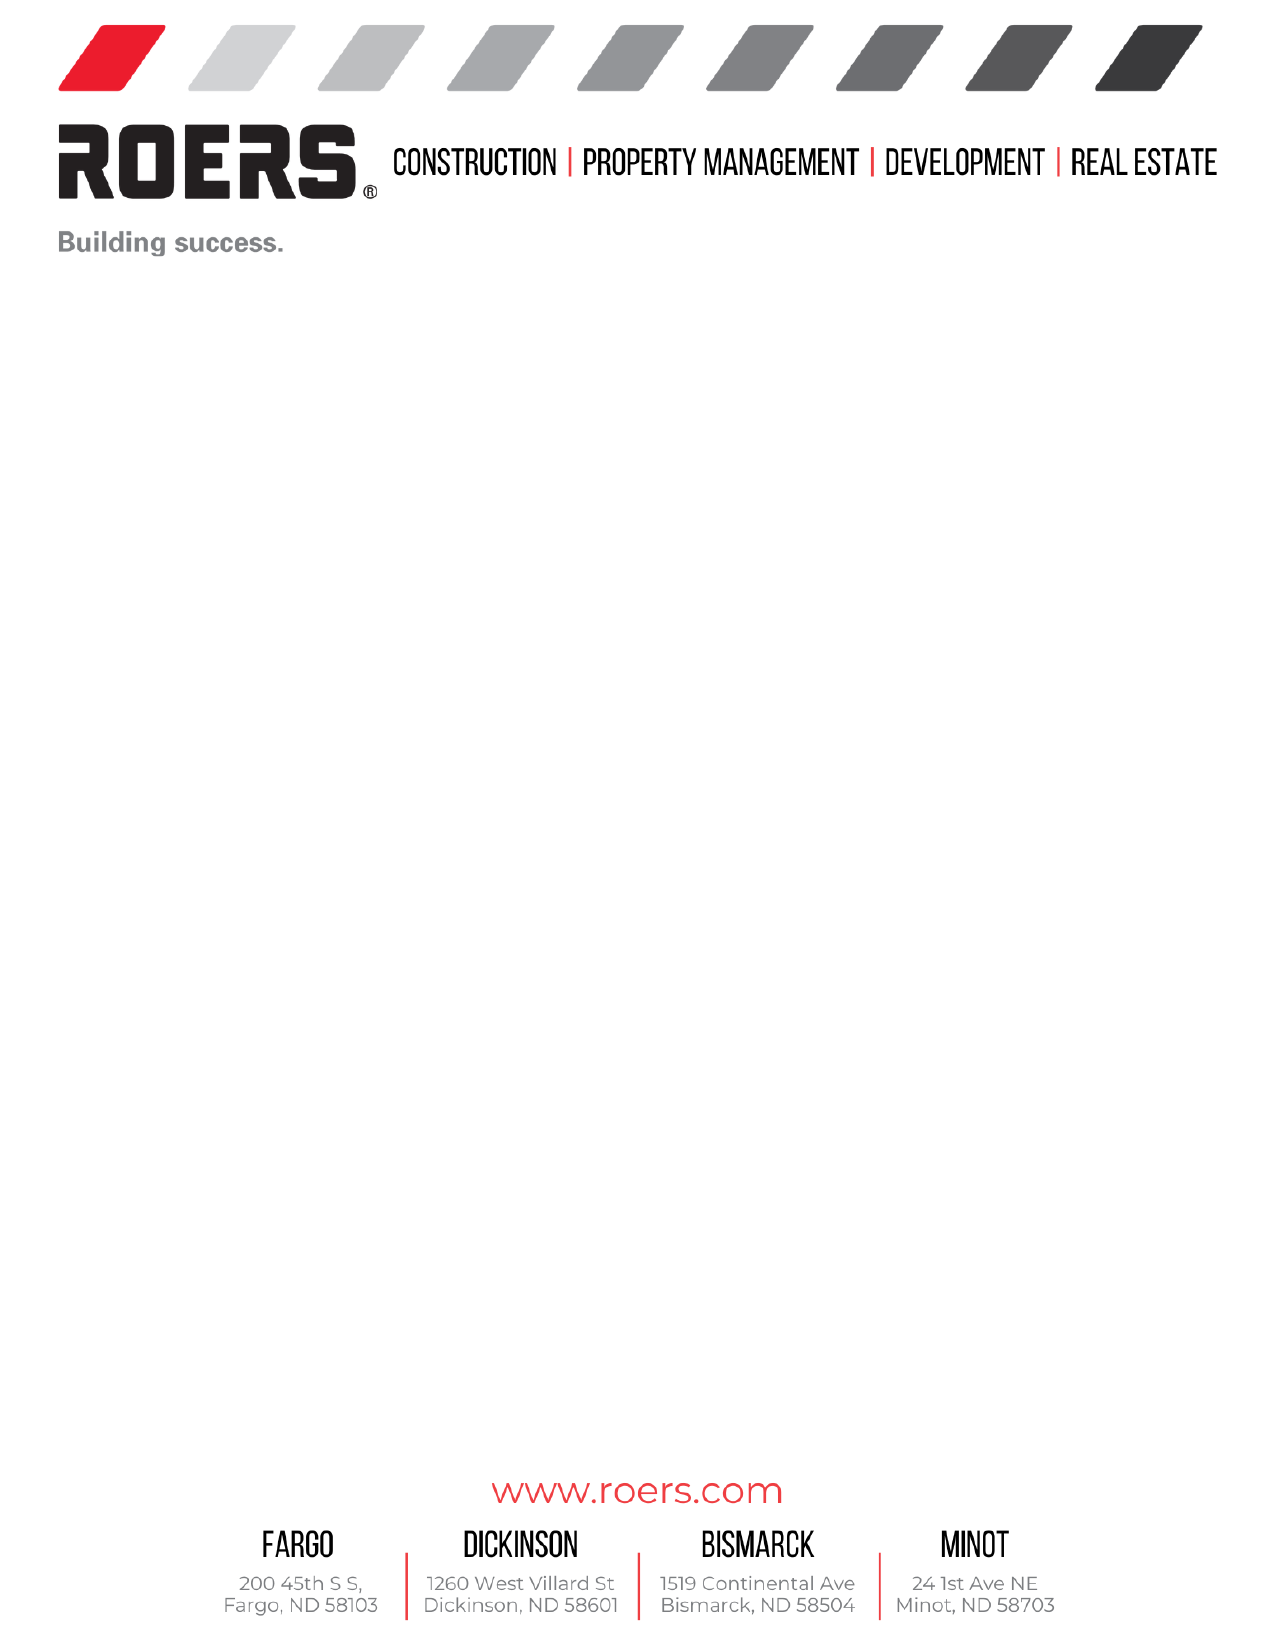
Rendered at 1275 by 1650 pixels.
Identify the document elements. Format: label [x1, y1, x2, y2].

picture [0, 1, 1274, 296]
picture [1, 1447, 1274, 1641]
